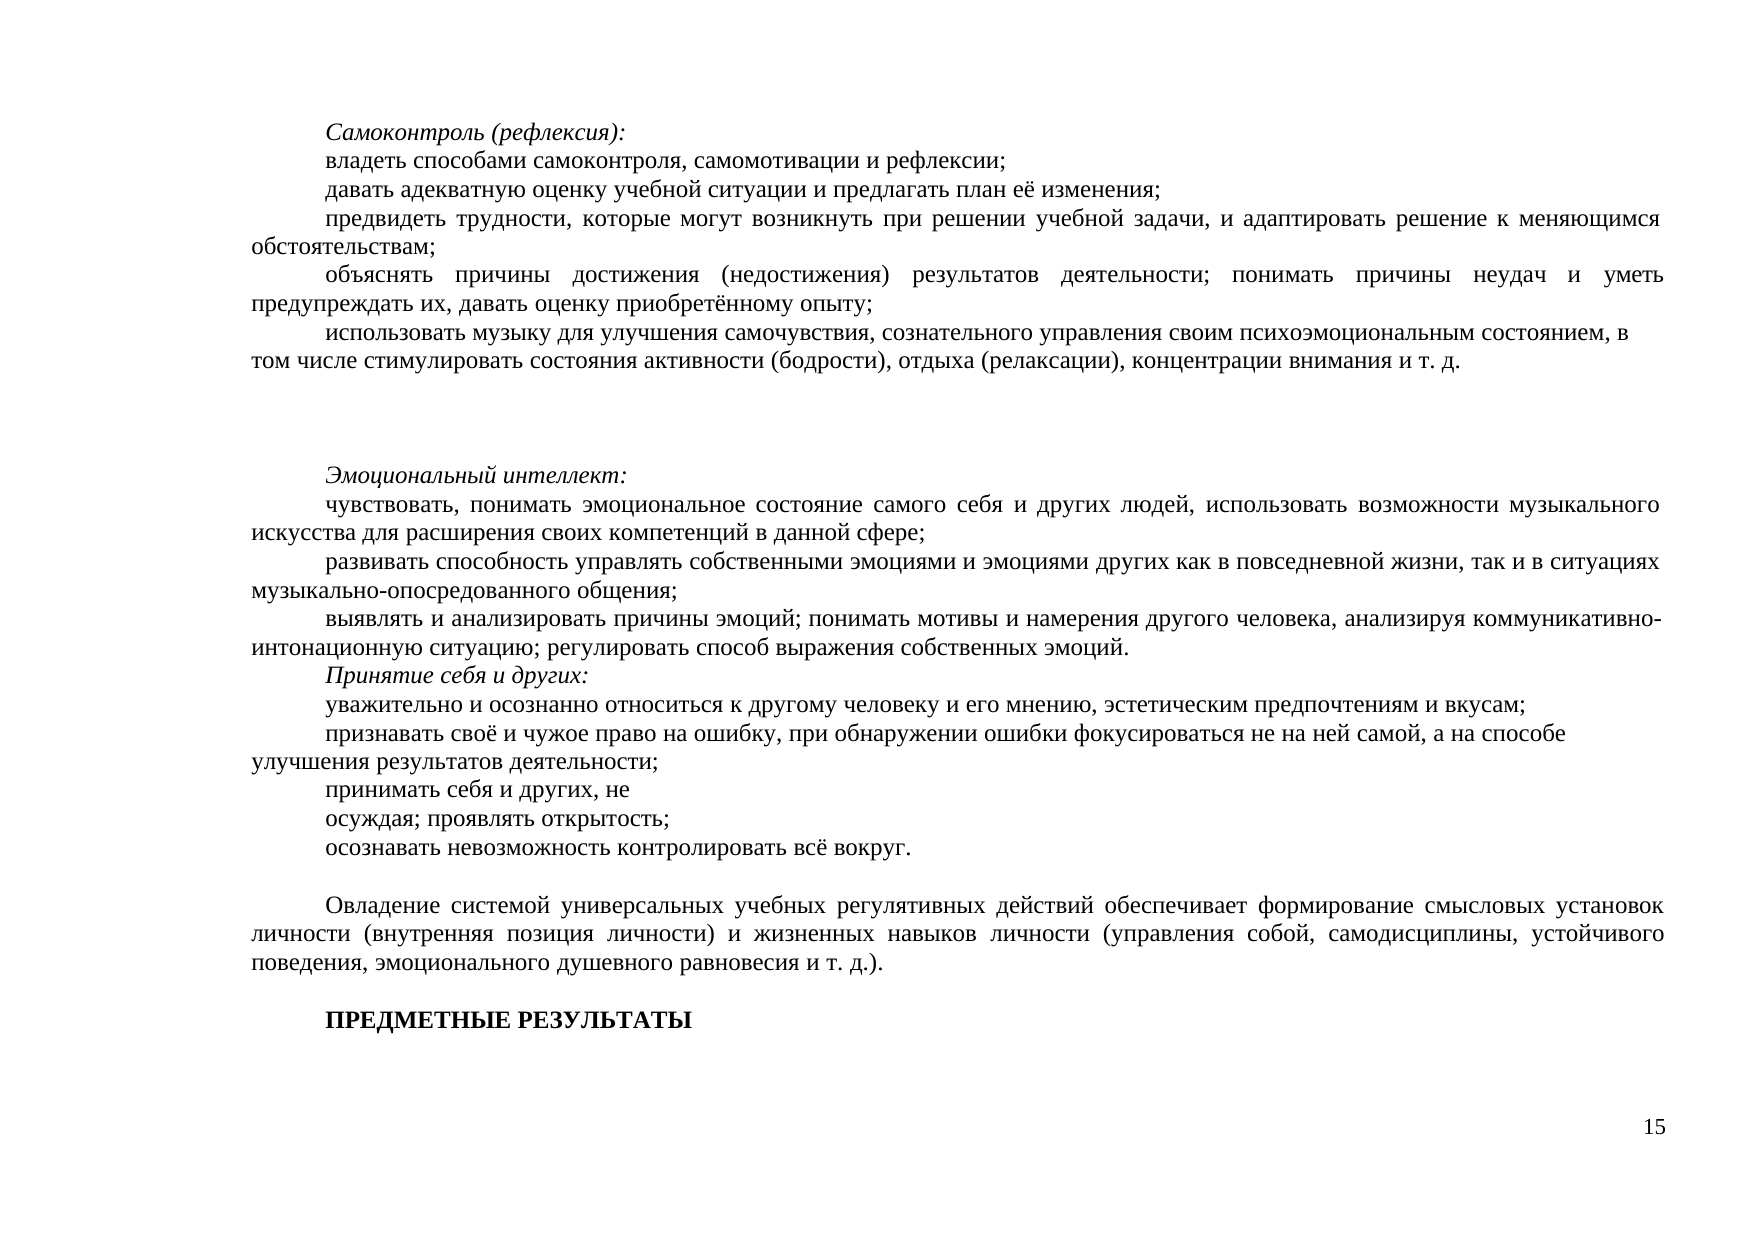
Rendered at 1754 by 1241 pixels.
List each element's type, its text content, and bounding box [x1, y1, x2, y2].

text развивать способность управлять собственными эмоциями и эмоциями других как в повседневной жизни, так и в ситуациях музыкально-опосредованного общения; [251, 546, 1664, 604]
text уважительно и осознанно относиться к другому человеку и его мнению, эстетическим предпочтениям и вкусам; [325, 689, 1727, 718]
text Эмоциональный интеллект: [325, 460, 1727, 489]
text принимать себя и других, не осуждая; проявлять открытость; [325, 775, 732, 832]
text Овладение системой универсальных учебных регулятивных действий обеспечивает формирование смысловых установок личности (внутренняя позиция личности) и жизненных навыков личности (управления собой, самодисциплины, устойчивого поведения, эмоционального душевного равновесия и т. д.). [251, 890, 1665, 976]
text Принятие себя и других: [325, 661, 1727, 689]
text Самоконтроль (рефлексия): [325, 117, 1727, 146]
text выявлять и анализировать причины эмоций; понимать мотивы и намерения другого человека, анализируя коммуникативно- интонационную ситуацию; регулировать способ выражения собственных эмоций. [251, 604, 1727, 660]
text использовать музыку для улучшения самочувствия, сознательного управления своим психоэмоциональным состоянием, в том числе стимулировать состояния активности (бодрости), отдыха (релаксации), концентрации внимания и т. д. [251, 317, 1665, 374]
subtitle ПРЕДМЕТНЫЕ РЕЗУЛЬТАТЫ [325, 1005, 1727, 1034]
text давать адекватную оценку учебной ситуации и предлагать план её изменения; [325, 174, 1727, 203]
text чувствовать, понимать эмоциональное состояние самого себя и других людей, использовать возможности музыкального искусства для расширения своих компетенций в данной сфере; [251, 489, 1727, 546]
text признавать своё и чужое право на ошибку, при обнаружении ошибки фокусироваться не на ней самой, а на способе улучшения результатов деятельности; [251, 718, 1665, 775]
text осознавать невозможность контролировать всё вокруг. [325, 832, 1727, 861]
text объяснять причины достижения (недостижения) результатов деятельности; понимать причины неудач и уметь предупреждать их, давать оценку приобретённому опыту; [251, 260, 1664, 317]
text предвидеть трудности, которые могут возникнуть при решении учебной задачи, и адаптировать решение к меняющимся обстоятельствам; [251, 203, 1727, 260]
text владеть способами самоконтроля, самомотивации и рефлексии; [325, 146, 1727, 174]
